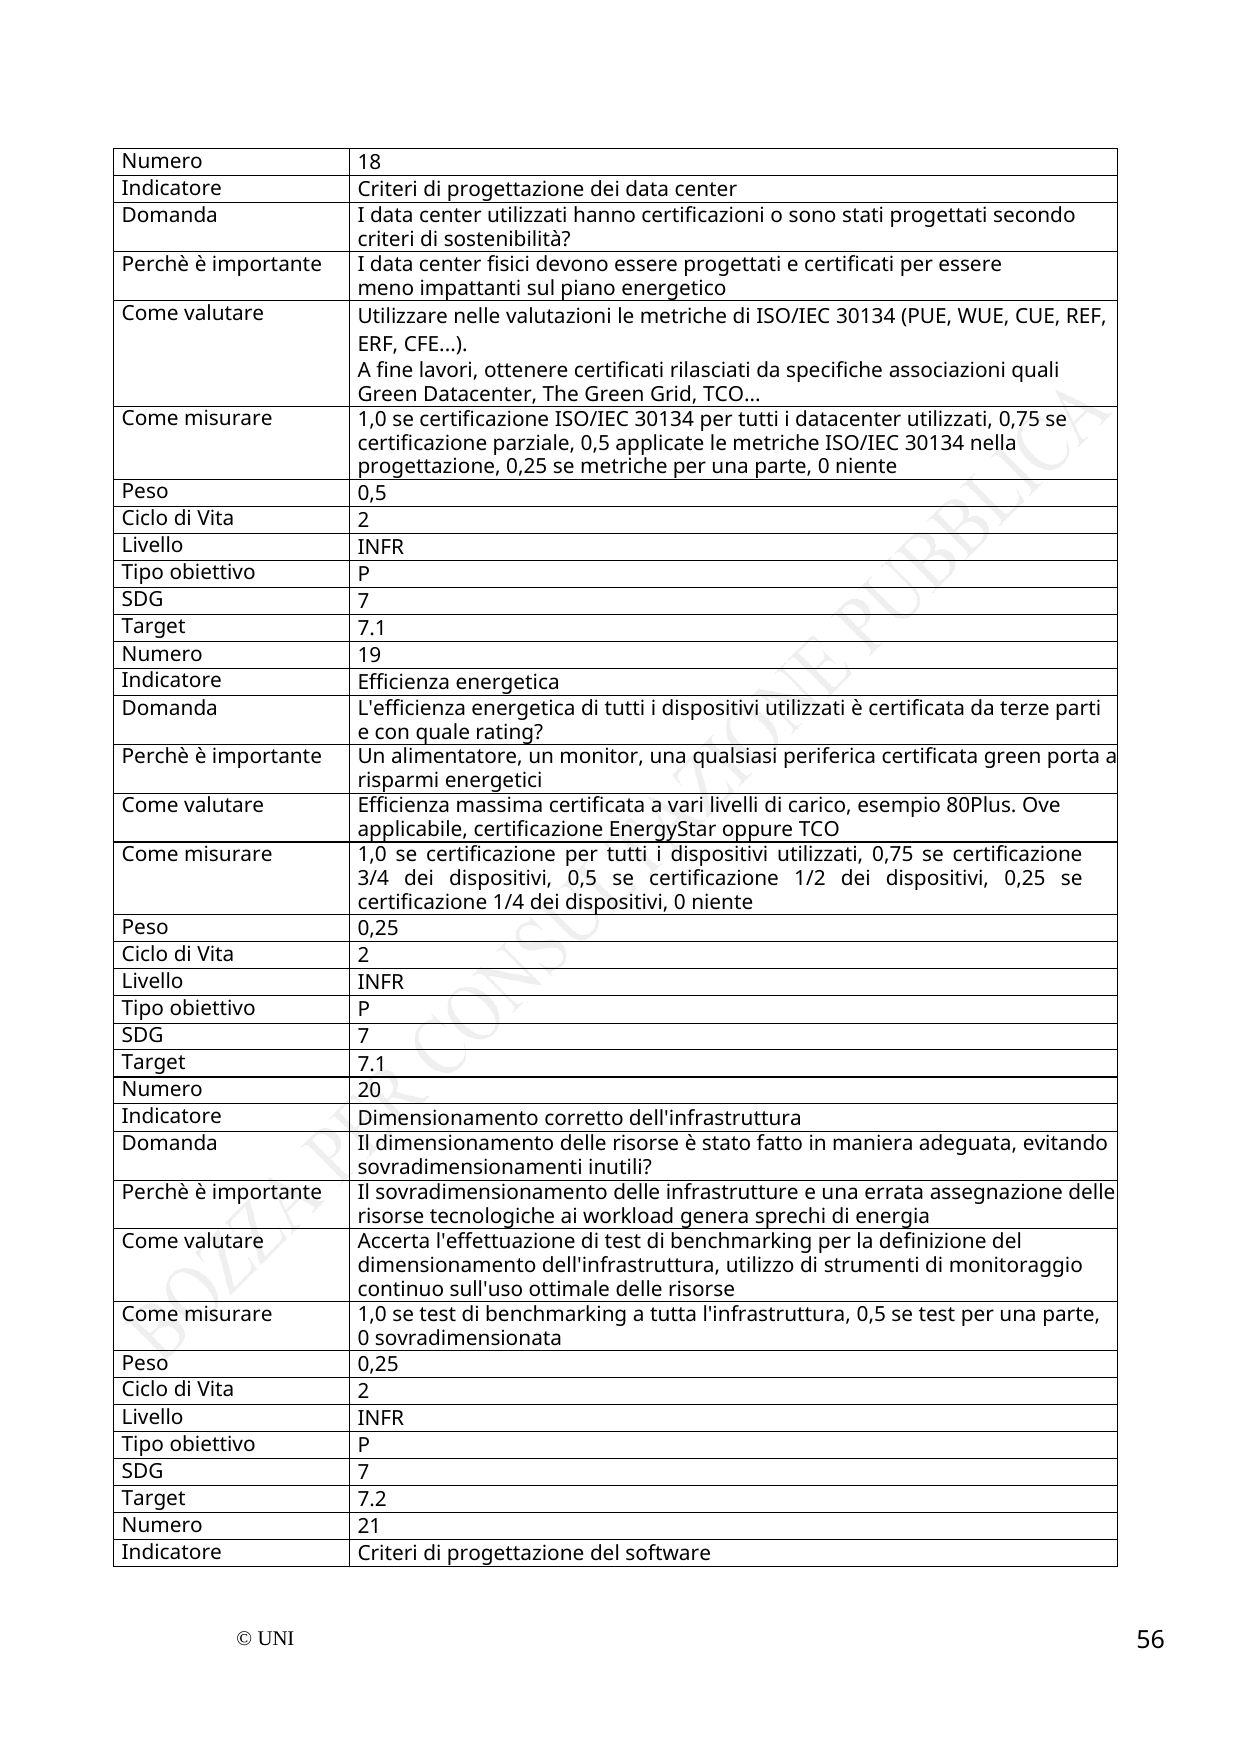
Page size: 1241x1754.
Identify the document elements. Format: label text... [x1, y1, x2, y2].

table_cell Indicatore [114, 1104, 349, 1131]
table_cell 2 [350, 1378, 1117, 1404]
table_cell Il sovradimensionamento delle infrastrutture e una errata assegnazione delle risorse tecnologiche ai workload genera sprechi di energia [350, 1181, 1117, 1228]
table_cell Domanda [114, 1132, 349, 1179]
table_cell Perchè è importante [114, 1181, 349, 1228]
table_cell Ciclo di Vita [114, 942, 349, 968]
table_cell Efficienza massima certificata a vari livelli di carico, esempio 80Plus. Ove applicabile, certificazione EnergyStar oppure TCO [350, 794, 1117, 841]
table_cell SDG [114, 1024, 349, 1049]
table_cell 0,5 [350, 480, 1117, 506]
table_header Numero [114, 149, 349, 175]
table_cell L'efficienza energetica di tutti i dispositivi utilizzati è certificata da terze parti e con quale rating? [350, 696, 1117, 744]
table_cell INFR [350, 534, 1117, 559]
table_cell 21 [350, 1513, 1117, 1539]
table_cell Come misurare [114, 843, 349, 914]
table_cell Utilizzare nelle valutazioni le metriche di ISO/IEC 30134 (PUE, WUE, CUE, REF, ERF, CFE...). A fine lavori, ottenere certificati rilasciati da specifiche associazioni quali Green Datacenter, The Green Grid, TCO... [350, 301, 1117, 406]
table_cell Target [114, 1050, 349, 1076]
table_cell 2 [350, 507, 1117, 533]
table_cell Livello [114, 1405, 349, 1431]
table_cell Peso [114, 480, 349, 506]
table_cell Tipo obiettivo [114, 561, 349, 587]
table_cell I data center utilizzati hanno certificazioni o sono stati progettati secondo criteri di sostenibilità? [350, 203, 1117, 251]
table_cell Peso [114, 915, 349, 941]
table_cell SDG [114, 1459, 349, 1485]
table_cell Domanda [114, 696, 349, 744]
table_cell Come misurare [114, 1302, 349, 1350]
table_cell Tipo obiettivo [114, 996, 349, 1022]
table_cell 1,0 se test di benchmarking a tutta l'infrastruttura, 0,5 se test per una parte, 0 sovradimensionata [350, 1302, 1117, 1350]
table_cell Efficienza energetica [350, 669, 1117, 695]
table_cell Dimensionamento corretto dell'infrastruttura [350, 1104, 1117, 1131]
table_cell INFR [350, 969, 1117, 995]
table_cell I data center fisici devono essere progettati e certificati per essere meno impattanti sul piano energetico [350, 252, 1117, 300]
table_cell 1,0 se certificazione per tutti i dispositivi utilizzati, 0,75 se certificazione 3/4 dei dispositivi, 0,5 se certificazione 1/2 dei dispositivi, 0,25 se certificazione 1/4 dei dispositivi, 0 niente [350, 843, 1117, 914]
table_cell 7 [350, 1024, 1117, 1049]
table_cell 19 [350, 642, 1117, 668]
table_cell Come valutare [114, 301, 349, 406]
table_cell INFR [350, 1405, 1117, 1431]
table_cell Livello [114, 969, 349, 995]
table_header 18 [350, 149, 1117, 175]
table_cell P [350, 561, 1117, 587]
table_cell 7.2 [350, 1486, 1117, 1512]
table_cell P [350, 1432, 1117, 1458]
table_cell Come valutare [114, 1229, 349, 1301]
table_cell 1,0 se certificazione ISO/IEC 30134 per tutti i datacenter utilizzati, 0,75 se certificazione parziale, 0,5 applicate le metriche ISO/IEC 30134 nella progettazione, 0,25 se metriche per una parte, 0 niente [350, 407, 1117, 479]
table_cell Perchè è importante [114, 252, 349, 300]
table_cell Numero [114, 1513, 349, 1539]
table_cell Un alimentatore, un monitor, una qualsiasi periferica certificata green porta a risparmi energetici [350, 745, 1117, 792]
table_cell P [350, 996, 1117, 1022]
table_cell Ciclo di Vita [114, 1378, 349, 1404]
table_cell Ciclo di Vita [114, 507, 349, 533]
table_cell Indicatore [114, 1540, 349, 1566]
table_cell 7.1 [350, 615, 1117, 641]
table_cell Numero [114, 1078, 349, 1103]
table_cell Indicatore [114, 669, 349, 695]
table_cell Target [114, 1486, 349, 1512]
table_cell Perchè è importante [114, 745, 349, 792]
table_cell 7.1 [350, 1050, 1117, 1076]
table_cell Target [114, 615, 349, 641]
table_cell Tipo obiettivo [114, 1432, 349, 1458]
table_cell 2 [350, 942, 1117, 968]
table_cell Criteri di progettazione del software [350, 1540, 1117, 1566]
table_cell Il dimensionamento delle risorse è stato fatto in maniera adeguata, evitando sovradimensionamenti inutili? [350, 1132, 1117, 1179]
table_cell 0,25 [350, 915, 1117, 941]
table_cell Come misurare [114, 407, 349, 479]
table_cell 7 [350, 588, 1117, 614]
table_cell Accerta l'effettuazione di test di benchmarking per la definizione del dimensionamento dell'infrastruttura, utilizzo di strumenti di monitoraggio continuo sull'uso ottimale delle risorse [350, 1229, 1117, 1301]
table_cell 20 [350, 1078, 1117, 1103]
table_cell Numero [114, 642, 349, 668]
table_cell Come valutare [114, 794, 349, 841]
table_cell Criteri di progettazione dei data center [350, 176, 1117, 202]
table_cell Peso [114, 1351, 349, 1377]
table_cell Indicatore [114, 176, 349, 202]
table_cell 0,25 [350, 1351, 1117, 1377]
table_cell Domanda [114, 203, 349, 251]
table_cell SDG [114, 588, 349, 614]
table_cell 7 [350, 1459, 1117, 1485]
table_cell Livello [114, 534, 349, 559]
